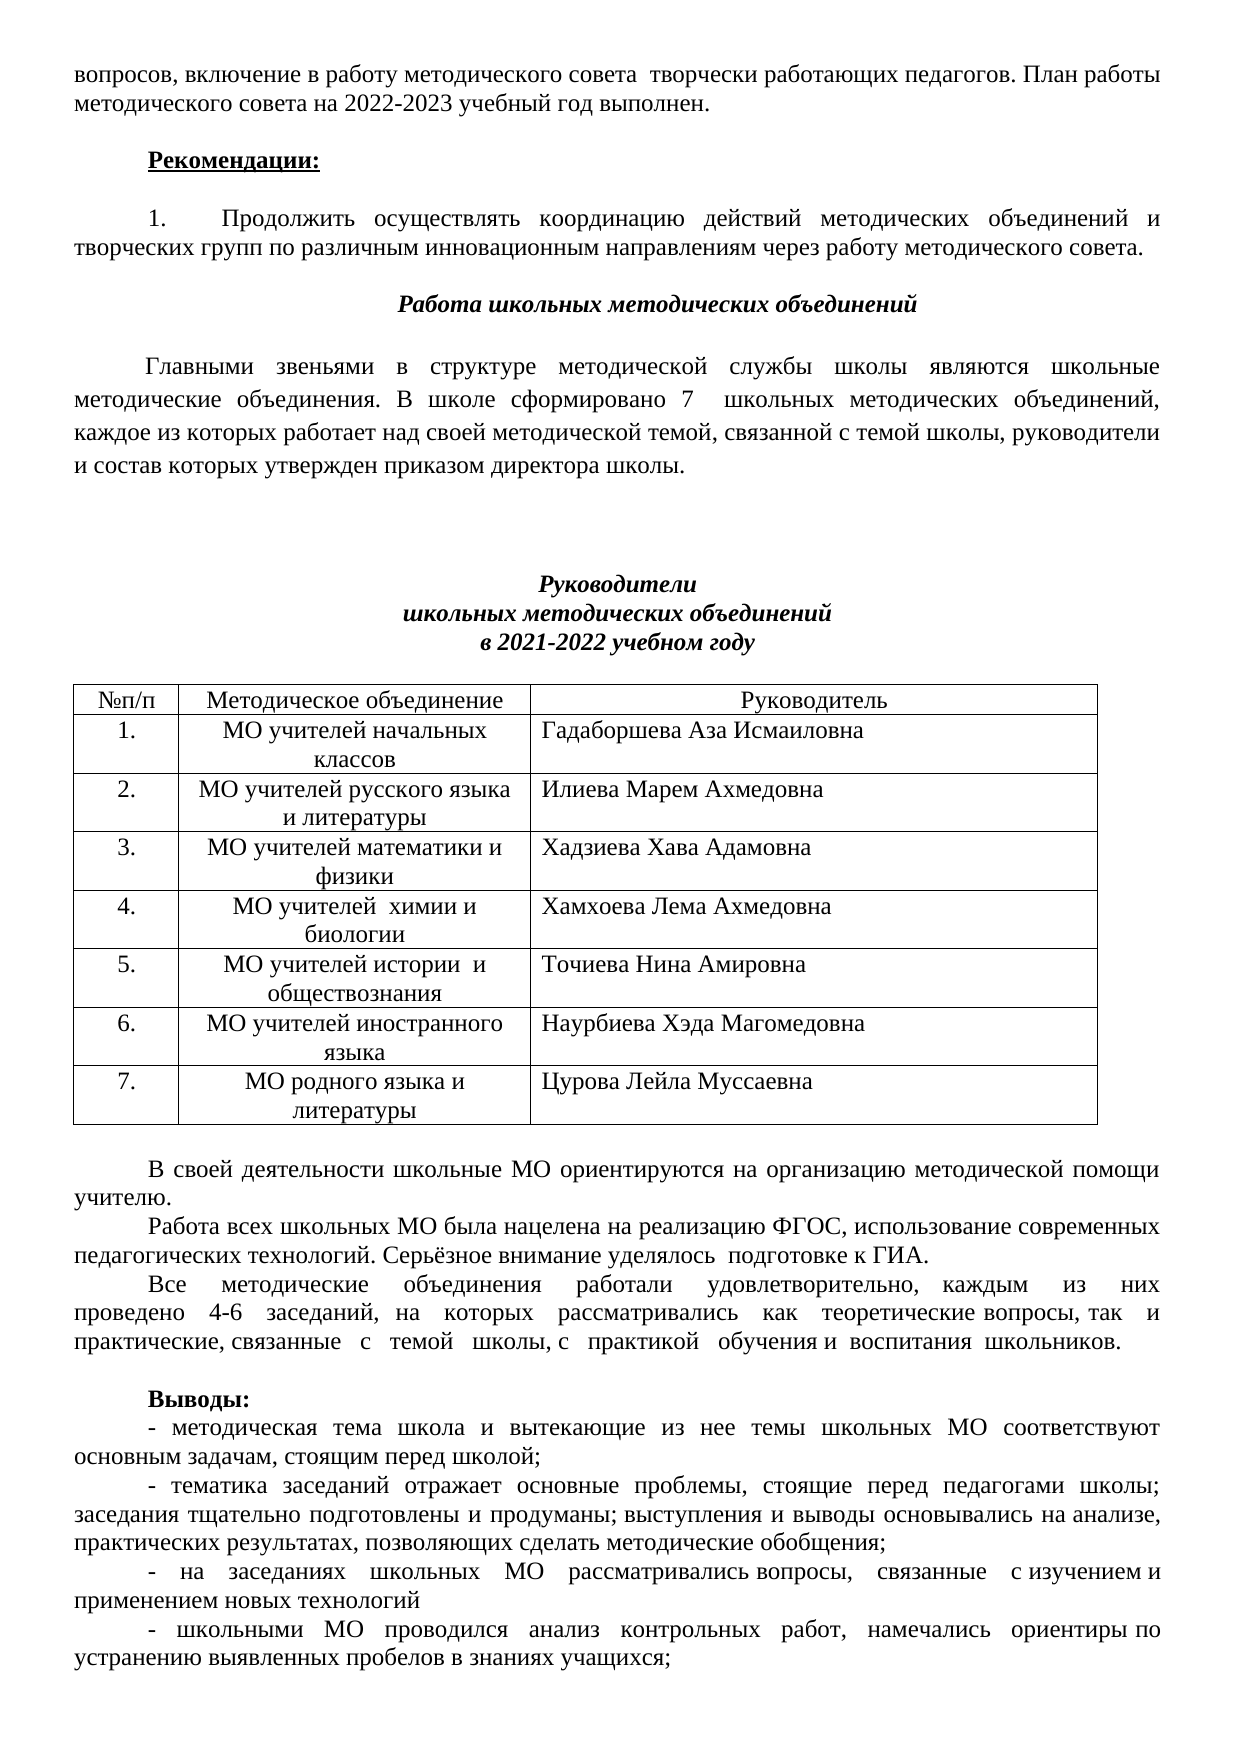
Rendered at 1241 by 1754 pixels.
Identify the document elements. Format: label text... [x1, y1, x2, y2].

table_cell Точиева Нина Амировна [531, 949, 1097, 1007]
table_cell МО учителей русского языка и литературы [179, 774, 530, 831]
table_cell 6. [74, 1008, 178, 1065]
text - методическая тема школа и вытекающие из нее темы школьных МО соответствуют основным задачам, стоящим перед школой; [74, 1412, 1161, 1470]
list Продолжить осуществлять координацию действий методических объединений и творческих групп по различным инновационным направлениям через работу методического совета. [74, 203, 1161, 260]
table_header Руководитель [531, 685, 1097, 714]
table_cell Хадзиева Хава Адамовна [531, 832, 1097, 890]
table_cell Гадаборшева Аза Исмаиловна [531, 715, 1097, 773]
table_cell 1. [74, 715, 178, 773]
text - школьными МО проводился анализ контрольных работ, намечались ориентиры по устранению выявленных пробелов в знаниях учащихся; [74, 1614, 1161, 1671]
text Выводы: [74, 1384, 1161, 1412]
table_cell Цурова Лейла Муссаевна [531, 1066, 1097, 1124]
text Рекомендации: [74, 145, 1161, 174]
table_cell МО учителей математики и физики [179, 832, 530, 890]
table_cell 4. [74, 891, 178, 948]
text - тематика заседаний отражает основные проблемы, стоящие перед педагогами школы; заседания тщательно подготовлены и продуманы; выступления и выводы основывались на анализе, практических результатах, позволяющих сделать методические обобщения; [74, 1470, 1161, 1556]
table_cell Наурбиева Хэда Магомедовна [531, 1008, 1097, 1065]
table_header Методическое объединение [179, 685, 530, 714]
table_cell МО родного языка и литературы [179, 1066, 530, 1124]
text Главными звеньями в структуре методической службы школы являются школьные методические объединения. В школе сформировано 7 школьных методических объединений, каждое из которых работает над своей методической темой, связанной с темой школы, руководители и состав которых утвержден приказом директора школы. [74, 351, 1161, 479]
text Работа школьных методических объединений [74, 289, 1161, 318]
table_cell МО учителей начальных классов [179, 715, 530, 773]
text В своей деятельности школьные МО ориентируются на организацию методической помощи учителю. [74, 1154, 1161, 1211]
text школьных методических объединений [74, 598, 1161, 627]
table_header №п/п [74, 685, 178, 714]
text Руководители [74, 569, 1161, 598]
text - на заседаниях школьных МО рассматривались вопросы, связанные с изучением и применением новых технологий [74, 1556, 1161, 1614]
table_cell 7. [74, 1066, 178, 1124]
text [74, 59, 1161, 117]
text Все методические объединения работали удовлетворительно, каждым из них проведено 4-6 заседаний, на которых рассматривались как теоретические вопросы, так и практические, связанные с темой школы, с практикой обучения и воспитания школьников. [74, 1269, 1161, 1355]
table_cell 2. [74, 774, 178, 831]
table_cell Хамхоева Лема Ахмедовна [531, 891, 1097, 948]
table_cell МО учителей химии и биологии [179, 891, 530, 948]
table_cell 3. [74, 832, 178, 890]
table_cell МО учителей иностранного языка [179, 1008, 530, 1065]
table_cell МО учителей истории и обществознания [179, 949, 530, 1007]
text в 2021-2022 учебном году [74, 627, 1161, 656]
text Работа всех школьных МО была нацелена на реализацию ФГОС, использование современных педагогических технологий. Серьёзное внимание уделялось подготовке к ГИА. [74, 1211, 1161, 1269]
table_cell Илиева Марем Ахмедовна [531, 774, 1097, 831]
table_cell 5. [74, 949, 178, 1007]
